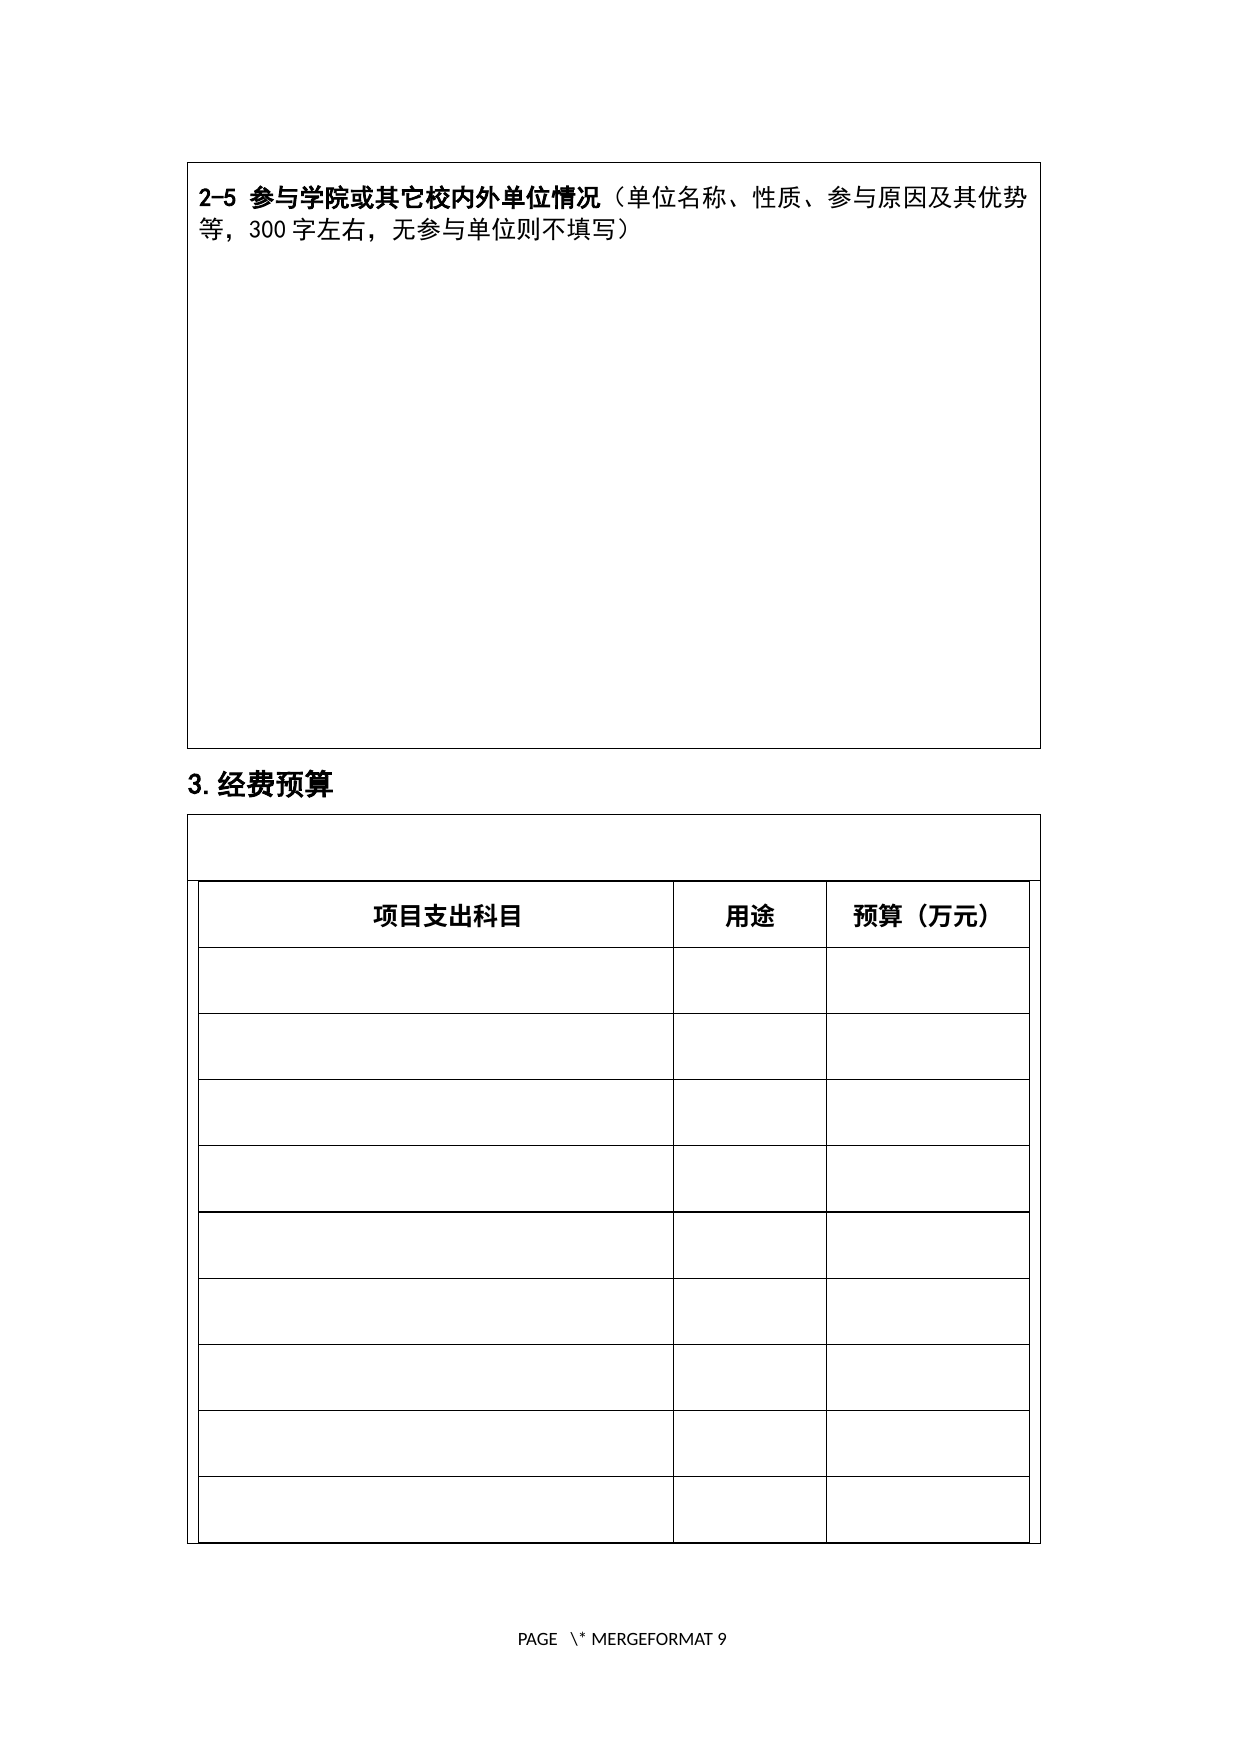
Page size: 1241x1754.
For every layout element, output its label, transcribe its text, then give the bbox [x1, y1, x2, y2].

table_cell [827, 948, 1029, 1013]
table_cell [827, 1477, 1029, 1542]
table_cell [827, 1279, 1029, 1344]
table_cell [674, 1411, 826, 1476]
table_cell [827, 1213, 1029, 1278]
table_cell [674, 882, 826, 947]
table_cell [188, 881, 198, 1543]
table_cell [199, 1080, 673, 1145]
table_cell [827, 1411, 1029, 1476]
table_cell [199, 1213, 673, 1278]
table_cell [199, 1279, 673, 1344]
table_cell [827, 882, 1029, 947]
table_cell [674, 1477, 826, 1542]
table_cell [674, 1345, 826, 1410]
table_cell [199, 948, 673, 1013]
table_cell [827, 1014, 1029, 1079]
table_cell [674, 1080, 826, 1145]
table_cell [674, 948, 826, 1013]
table_cell [827, 1080, 1029, 1145]
table_cell [199, 1477, 673, 1542]
table_cell [827, 1345, 1029, 1410]
table_cell [674, 1014, 826, 1079]
table_cell [199, 882, 673, 947]
table_header [188, 815, 1040, 880]
table_cell [827, 1146, 1029, 1211]
text 3.经费预算 [187, 749, 1053, 814]
table_cell [199, 1345, 673, 1410]
table_cell [674, 1213, 826, 1278]
table_cell [674, 1146, 826, 1211]
table_cell [199, 1014, 673, 1079]
table_cell [674, 1279, 826, 1344]
table_cell [199, 1411, 673, 1476]
table_cell [1030, 881, 1040, 1543]
table_cell 2-5 参与学院或其它校内外单位情况（单位名称、性质、参与原因及其优势等，300字左右，无参与单位则不填写） [188, 163, 1040, 748]
table_cell [199, 1146, 673, 1211]
